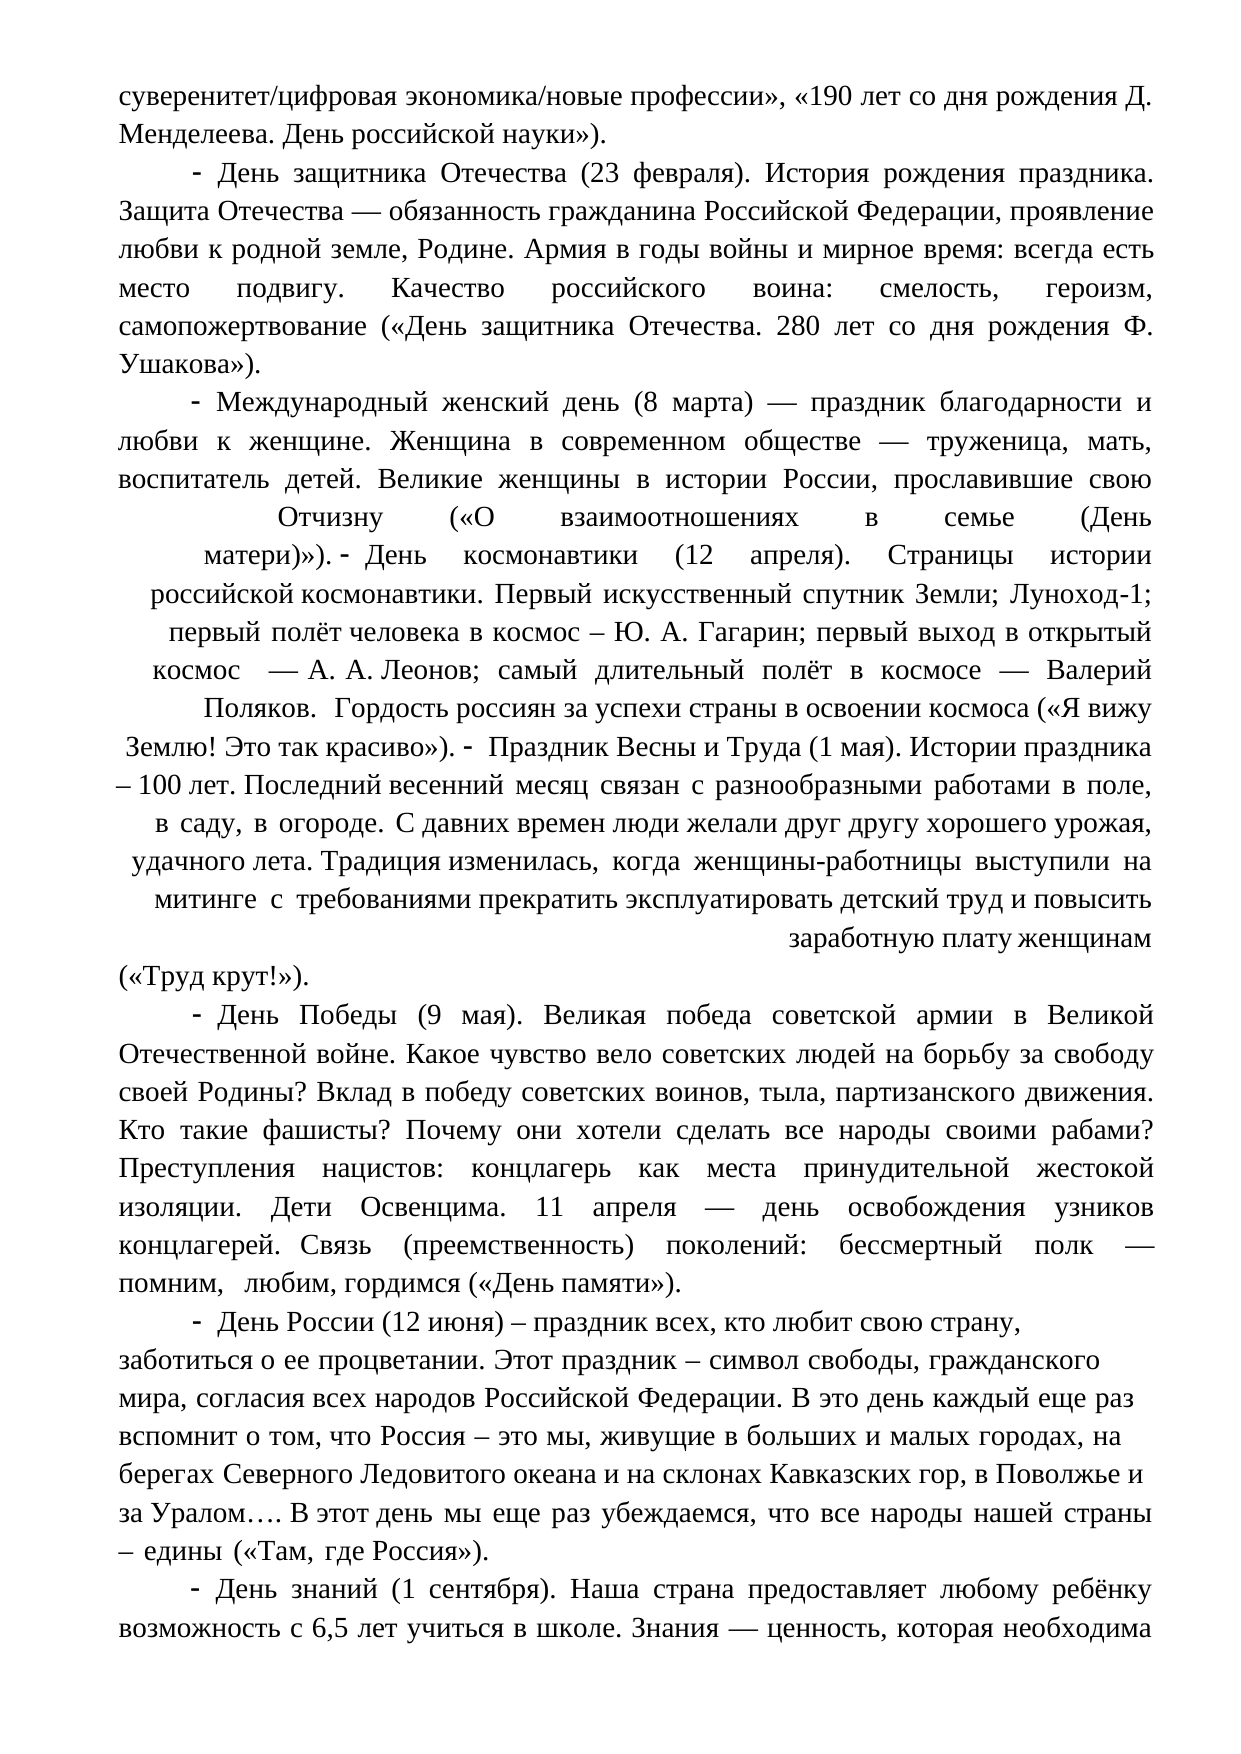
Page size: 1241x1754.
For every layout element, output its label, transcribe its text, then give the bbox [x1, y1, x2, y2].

text  День знаний (1 сентября). Наша страна предоставляет любому ребёнку возможность с 6,5 лет учиться в школе. Знания — ценность, которая необходима [111, 1571, 1152, 1643]
text  День защитника Отечества (23 февраля). История рождения праздника. Защита Отечества — обязанность гражданина Российской Федерации, проявление любви к родной земле, Родине. Армия в годы войны и мирное время: всегда есть место подвигу. Качество российского воина: смелость, героизм, самопожертвование («День защитника Отечества. 280 лет со дня рождения Ф. Ушакова»). [118, 155, 1154, 380]
text  День Победы (9 мая). Великая победа советской армии в Великой Отечественной войне. Какое чувство вело советских людей на борьбу за свободу своей Родины? Вклад в победу советских воинов, тыла, партизанского движения. Кто такие фашисты? Почему они хотели сделать все народы своими рабами? Преступления нацистов: концлагерь как места принудительной жестокой изоляции. Дети Освенцима. 11 апреля — день освобождения узников концлагерей. Связь (преемственность) поколений: бессмертный полк — помним, любим, гордимся («День памяти»). [118, 997, 1154, 1299]
text  Международный женский день (8 марта) — праздник благодарности и любви к женщине. Женщина в современном обществе — труженица, мать, воспитатель детей. Великие женщины в истории России, прославившие свою Отчизну («О взаимоотношениях в семье (День матери)»).  День космонавтики (12 апреля). Страницы истории российской космонавтики. Первый искусственный спутник Земли; Луноход-1; первый полёт человека в космос – Ю. А. Гагарин; первый выход в открытый космос — А. А. Леонов; самый длительный полёт в космосе — Валерий Поляков. Гордость россиян за успехи страны в освоении космоса («Я вижу Землю! Это так красиво»).  Праздник Весны и Труда (1 мая). Истории праздника – 100 лет. Последний весенний месяц связан с разнообразными работами в поле, в саду, в огороде. С давних времен люди желали друг другу хорошего урожая, удачного лета. Традиция изменилась, когда женщины-работницы выступили на митинге с требованиями прекратить эксплуатировать детский труд и повысить заработную платуженщинам [111, 384, 1152, 953]
text («Труд крут!»). [118, 958, 1154, 992]
text  День России (12 июня) – праздник всех, кто любит свою страну, заботиться о ее процветании. Этот праздник – символ свободы, гражданского мира, согласия всех народов Российской Федерации. В это день каждый еще раз вспомнит о том, что Россия – это мы, живущие в больших и малых городах, на берегах Северного Ледовитого океана и на склонах Кавказских гор, в Поволжье и за Уралом…. В этот день мы еще раз убеждаемся, что все народы нашей страны – едины («Там, где Россия»). [118, 1304, 1160, 1567]
text суверенитет/цифровая экономика/новые профессии», «190 лет со дня рождения Д. Менделеева. День российской науки»). [118, 78, 1158, 150]
